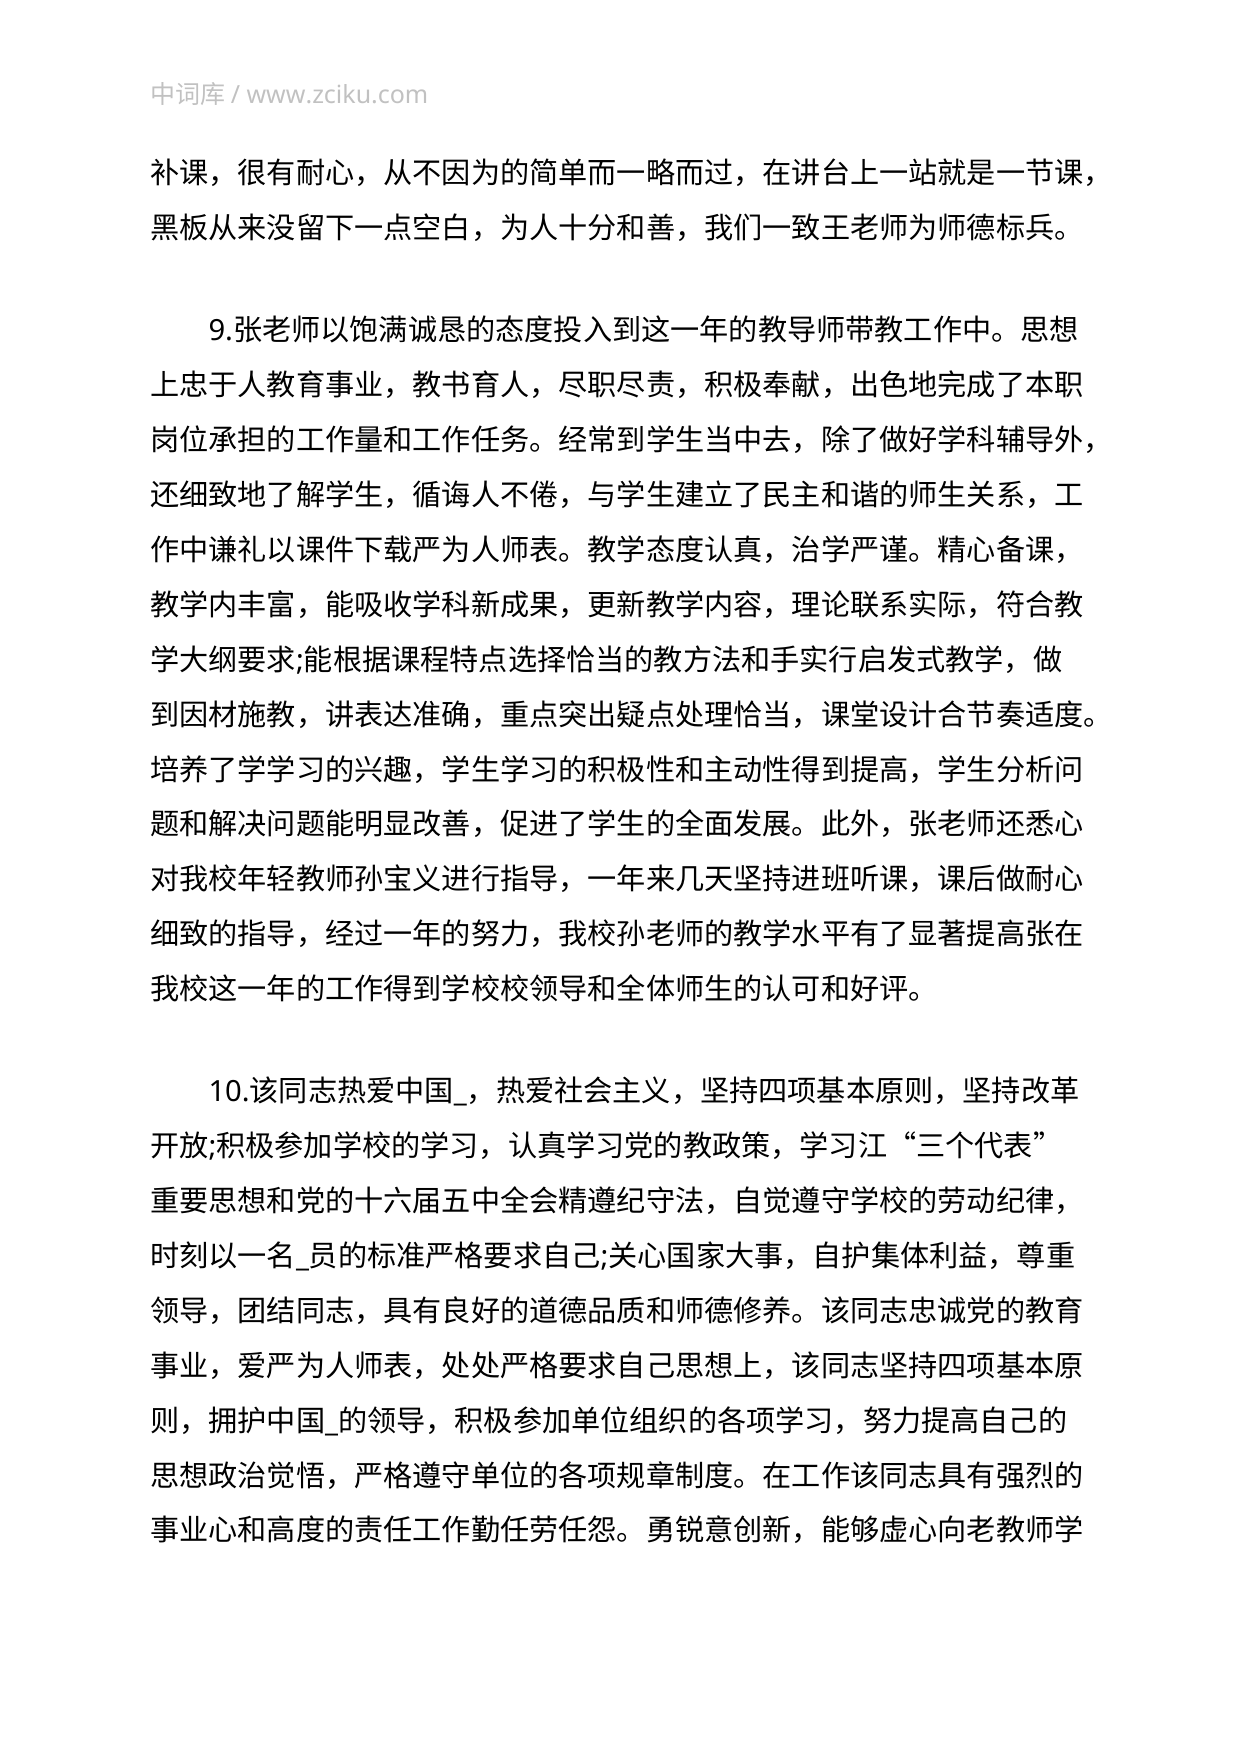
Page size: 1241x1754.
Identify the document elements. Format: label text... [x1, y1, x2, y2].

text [150, 1067, 1090, 1549]
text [150, 150, 1090, 247]
text 9.张老师以饱满诚恳的态度投入到这一年的教导师带教工作中。思想上忠于人教育事业，教书育人，尽职尽责，积极奉献，出色地完成了本职岗位承担的工作量和工作任务。经常到学生当中去，除了做好学科辅导外，还细致地了解学生，循诲人不倦，与学生建立了民主和谐的师生关系，工作中谦礼以课件下载严为人师表。教学态度认真，治学严谨。精心备课，教学内丰富，能吸收学科新成果，更新教学内容，理论联系实际，符合教学大纲要求;能根据课程特点选择恰当的教方法和手实行启发式教学，做到因材施教，讲表达准确，重点突出疑点处理恰当，课堂设计合节奏适度。培养了学学习的兴趣，学生学习的积极性和主动性得到提高，学生分析问题和解决问题能明显改善，促进了学生的全面发展。此外，张老师还悉心对我校年轻教师孙宝义进行指导，一年来几天坚持进班听课，课后做耐心细致的指导，经过一年的努力，我校孙老师的教学水平有了显著提高张在我校这一年的工作得到学校校领导和全体师生的认可和好评。 [150, 307, 1090, 1008]
